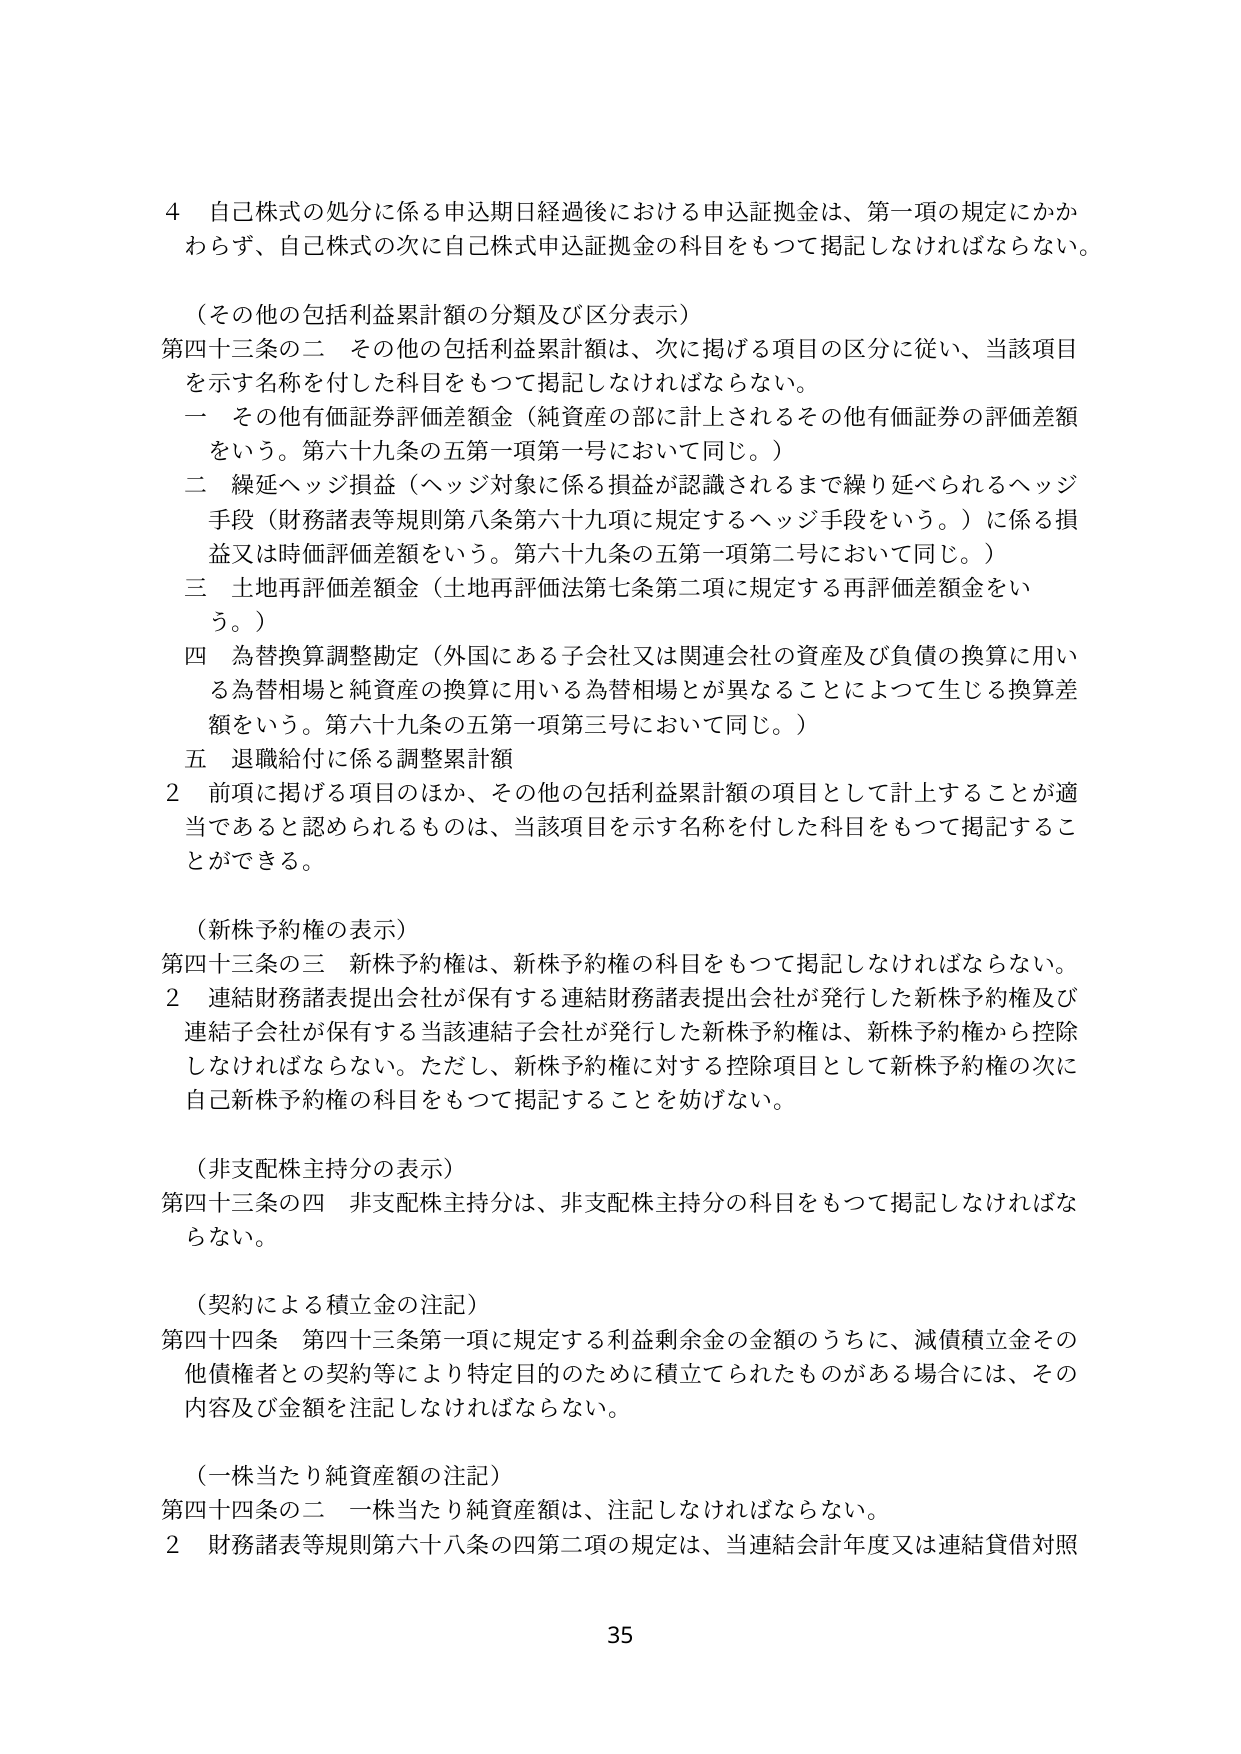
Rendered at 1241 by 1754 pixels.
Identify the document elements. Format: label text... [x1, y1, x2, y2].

text ２ 前項に掲げる項目のほか、その他の包括利益累計額の項目として計上することが適当であると認められるものは、当該項目を示す名称を付した科目をもつて掲記することができる。 [161, 774, 1079, 877]
text 第四十三条の四 非支配株主持分は、非支配株主持分の科目をもつて掲記しなければならない。 [161, 1184, 1079, 1253]
text 三 土地再評価差額金（土地再評価法第七条第二項に規定する再評価差額金をいう。） [184, 569, 1079, 638]
text 四 為替換算調整勘定（外国にある子会社又は関連会社の資産及び負債の換算に用いる為替相場と純資産の換算に用いる為替相場とが異なることによつて生じる換算差額をいう。第六十九条の五第一項第三号において同じ。） [184, 638, 1079, 740]
text （一株当たり純資産額の注記） [184, 1458, 1079, 1492]
text 一 その他有価証券評価差額金（純資産の部に計上されるその他有価証券の評価差額をいう。第六十九条の五第一項第一号において同じ。） [184, 399, 1079, 467]
text （契約による積立金の注記） [184, 1287, 1079, 1321]
text 五 退職給付に係る調整累計額 [184, 740, 1079, 774]
text 第四十四条 第四十三条第一項に規定する利益剰余金の金額のうちに、減債積立金その他債権者との契約等により特定目的のために積立てられたものがある場合には、その内容及び金額を注記しなければならない。 [161, 1321, 1079, 1424]
text （新株予約権の表示） [184, 911, 1079, 945]
text 第四十三条の三 新株予約権は、新株予約権の科目をもつて掲記しなければならない。 [161, 945, 1079, 979]
text 第四十三条の二 その他の包括利益累計額は、次に掲げる項目の区分に従い、当該項目を示す名称を付した科目をもつて掲記しなければならない。 [161, 330, 1079, 399]
text 二 繰延ヘッジ損益（ヘッジ対象に係る損益が認識されるまで繰り延べられるヘッジ手段（財務諸表等規則第八条第六十九項に規定するヘッジ手段をいう。）に係る損益又は時価評価差額をいう。第六十九条の五第一項第二号において同じ。） [184, 467, 1079, 569]
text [161, 1526, 1079, 1560]
text ４ 自己株式の処分に係る申込期日経過後における申込証拠金は、第一項の規定にかかわらず、自己株式の次に自己株式申込証拠金の科目をもつて掲記しなければならない。 [161, 194, 1079, 262]
text ２ 連結財務諸表提出会社が保有する連結財務諸表提出会社が発行した新株予約権及び連結子会社が保有する当該連結子会社が発行した新株予約権は、新株予約権から控除しなければならない。ただし、新株予約権に対する控除項目として新株予約権の次に自己新株予約権の科目をもつて掲記することを妨げない。 [161, 979, 1079, 1116]
text （その他の包括利益累計額の分類及び区分表示） [184, 296, 1079, 330]
text （非支配株主持分の表示） [184, 1150, 1079, 1184]
text 第四十四条の二 一株当たり純資産額は、注記しなければならない。 [161, 1492, 1079, 1526]
